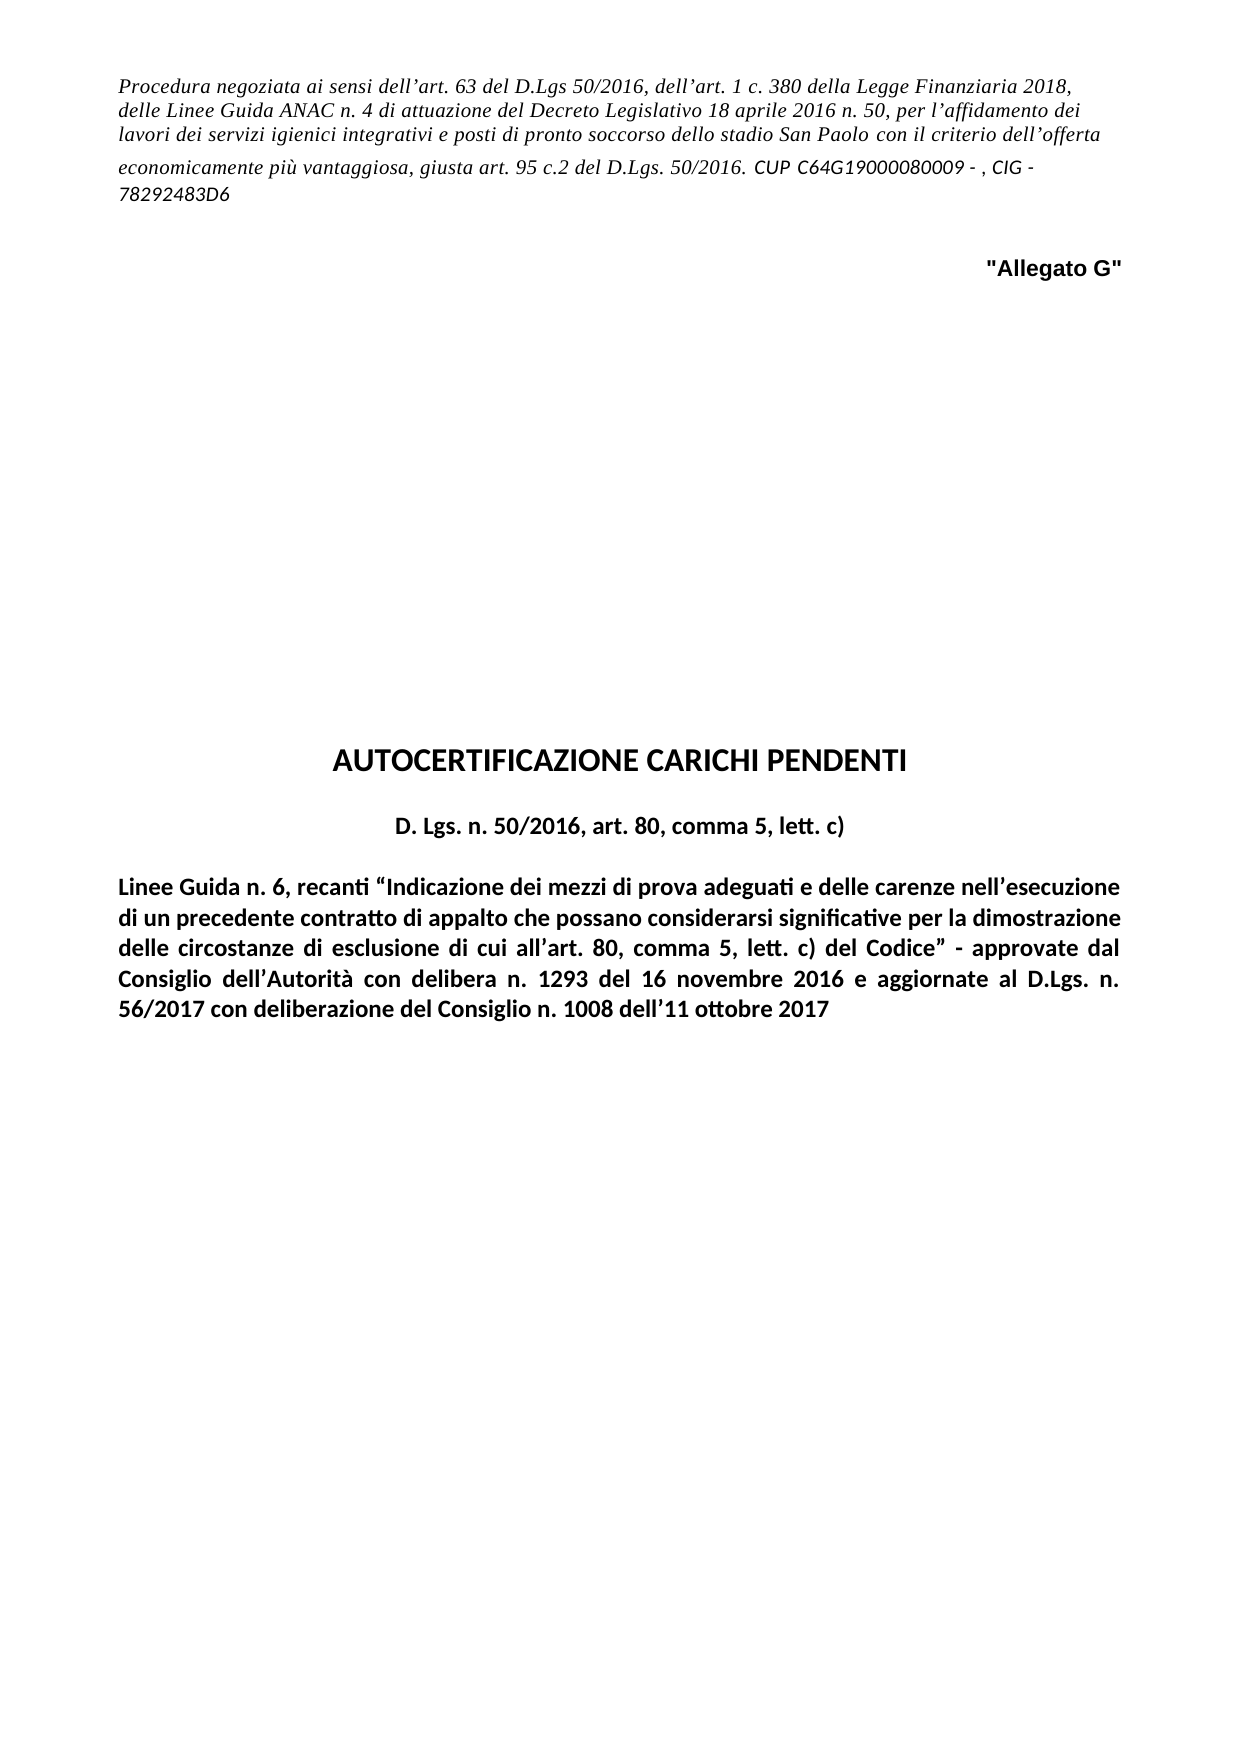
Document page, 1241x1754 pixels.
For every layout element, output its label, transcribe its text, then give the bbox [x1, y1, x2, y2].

text AUTOCERTIFICAZIONE CARICHI PENDENTI [118, 739, 1122, 780]
text "Allegato G" [118, 255, 1122, 281]
text D. Lgs. n. 50/2016, art. 80, comma 5, lett. c) [118, 811, 1122, 841]
text Linee Guida n. 6, recanti “Indicazione dei mezzi di prova adeguati e delle carenze nell’esecuzione di un precedente contratto di appalto che possano considerarsi significative per la dimostrazione delle circostanze di esclusione di cui all’art. 80, comma 5, lett. c) del Codice” - approvate dal Consiglio dell’Autorità con delibera n. 1293 del 16 novembre 2016 e aggiornate al D.Lgs. n. 56/2017 con deliberazione del Consiglio n. 1008 dell’11 ottobre 2017 [118, 872, 1122, 1024]
